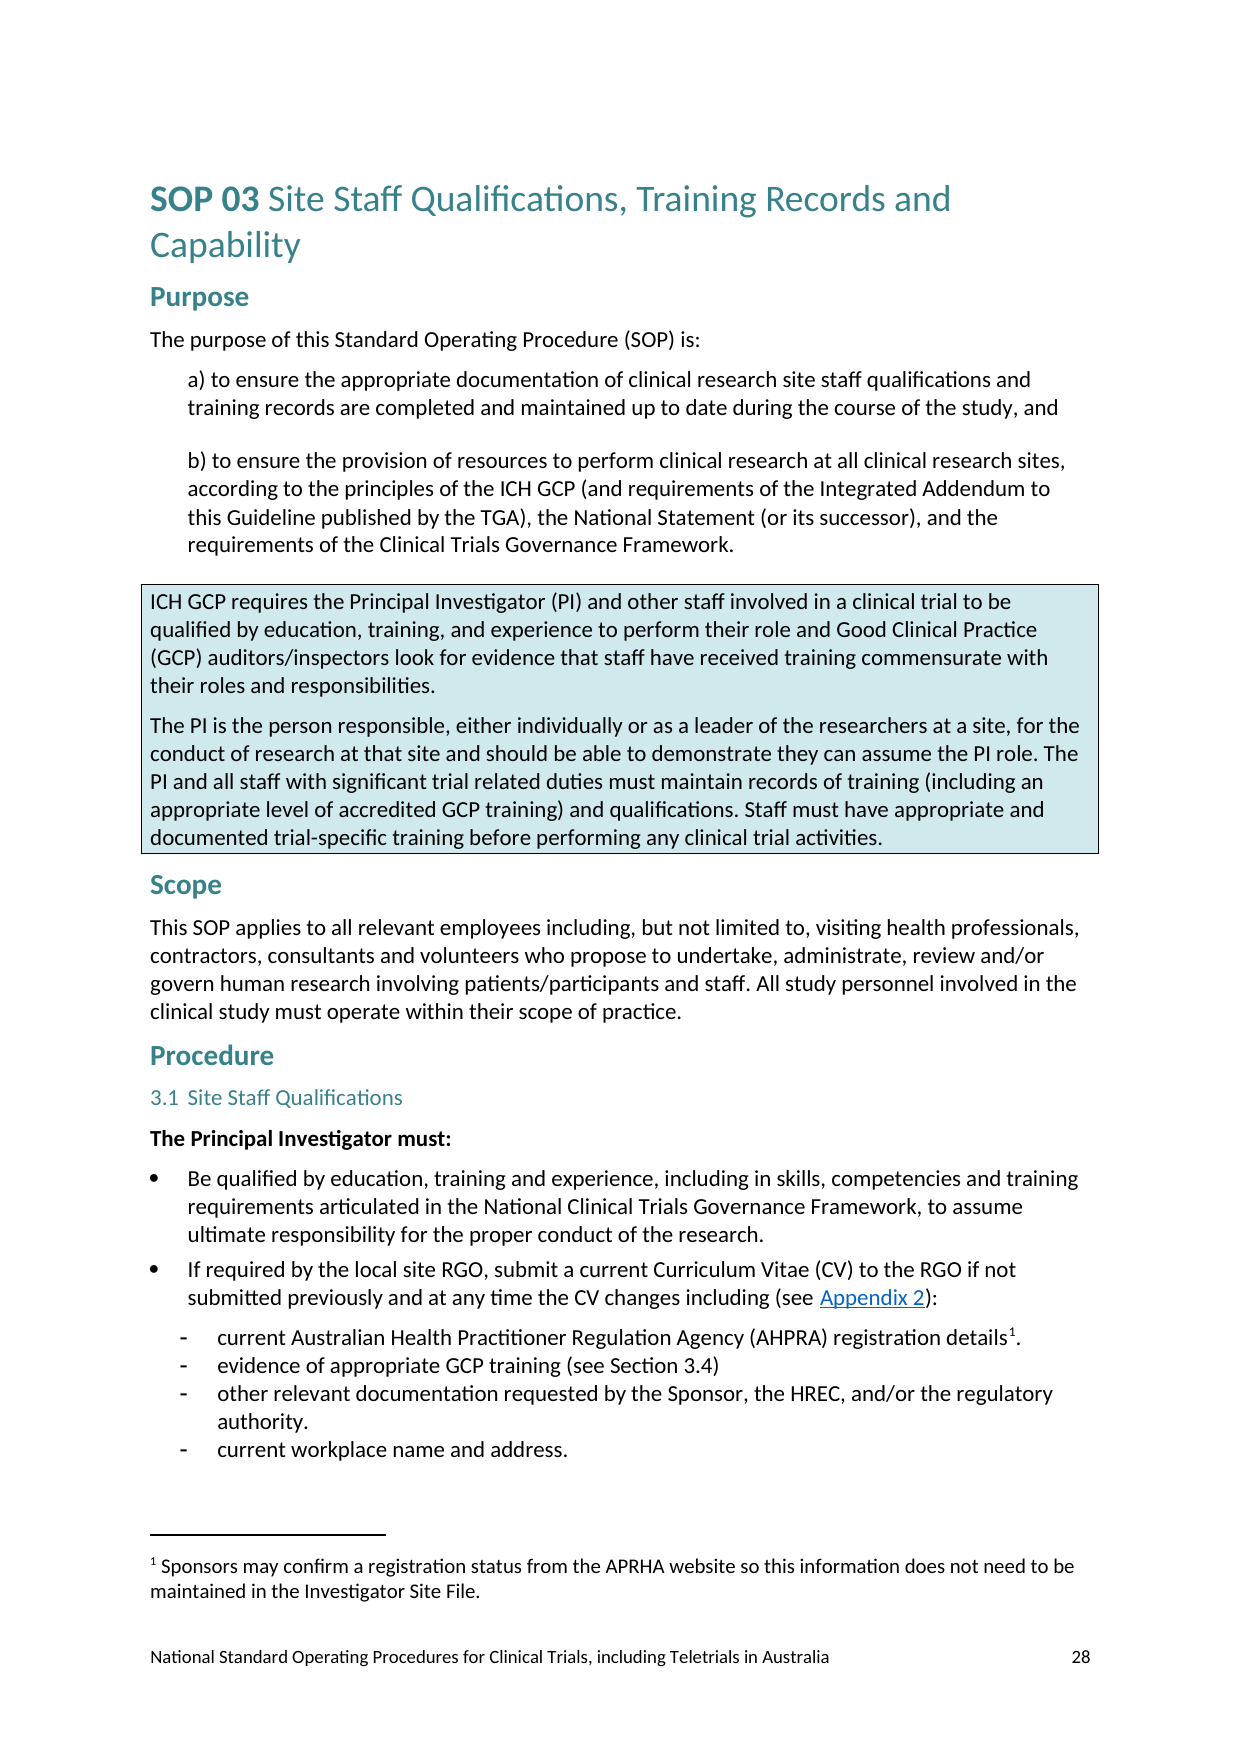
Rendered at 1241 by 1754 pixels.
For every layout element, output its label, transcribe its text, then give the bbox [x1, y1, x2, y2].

list b) to ensure the provision of resources to perform clinical research at all clinical research sites, according to the principles of the ICH GCP (and requirements of the Integrated Addendum to this Guideline published by the TGA), the National Statement (or its successor), and the requirements of the Clinical Trials Governance Framework. [150, 447, 1090, 559]
list If required by the local site RGO, submit a current Curriculum Vitae (CV) to the RGO if not submitted previously and at any time the CV changes including (see Appendix 2): [150, 1255, 1090, 1311]
text This SOP applies to all relevant employees including, but not limited to, visiting health professionals, contractors, consultants and volunteers who propose to undertake, administrate, review and/or govern human research involving patients/participants and staff. All study personnel involved in the clinical study must operate within their scope of practice. [150, 913, 1090, 1025]
text The Principal Investigator must: [150, 1124, 1090, 1152]
text The purpose of this Standard Operating Procedure (SOP) is: [150, 325, 1090, 353]
list current Australian Health Practitioner Regulation Agency (AHPRA) registration details. [179, 1323, 1090, 1351]
list other relevant documentation requested by the Sponsor, the HREC, and/or the regulatory authority. [179, 1379, 1090, 1435]
list Site Staff Qualifications [150, 1083, 1090, 1111]
subtitle Scope [150, 871, 1090, 900]
subtitle Purpose [150, 283, 1090, 312]
text ICH GCP requires the Principal Investigator (PI) and other staff involved in a clinical trial to be qualified by education, training, and experience to perform their role and Good Clinical Practice (GCP) auditors/inspectors look for evidence that staff have received training commensurate with their roles and responsibilities. [142, 585, 1098, 699]
subtitle SOP 03 Site Staff Qualifications, Training Records and Capability [150, 175, 1090, 267]
list evidence of appropriate GCP training (see Section 3.4) [179, 1351, 1090, 1379]
list a) to ensure the appropriate documentation of clinical research site staff qualifications and training records are completed and maintained up to date during the course of the study, and [150, 366, 1090, 422]
text The PI is the person responsible, either individually or as a leader of the researchers at a site, for the conduct of research at that site and should be able to demonstrate they can assume the PI role. The PI and all staff with significant trial related duties must maintain records of training (including an appropriate level of accredited GCP training) and qualifications. Staff must have appropriate and documented trial-specific training before performing any clinical trial activities. [142, 708, 1098, 853]
list current workplace name and address. [179, 1435, 1090, 1463]
subtitle Procedure [150, 1042, 1090, 1071]
list Be qualified by education, training and experience, including in skills, competencies and training requirements articulated in the National Clinical Trials Governance Framework, to assume ultimate responsibility for the proper conduct of the research. [150, 1164, 1090, 1248]
